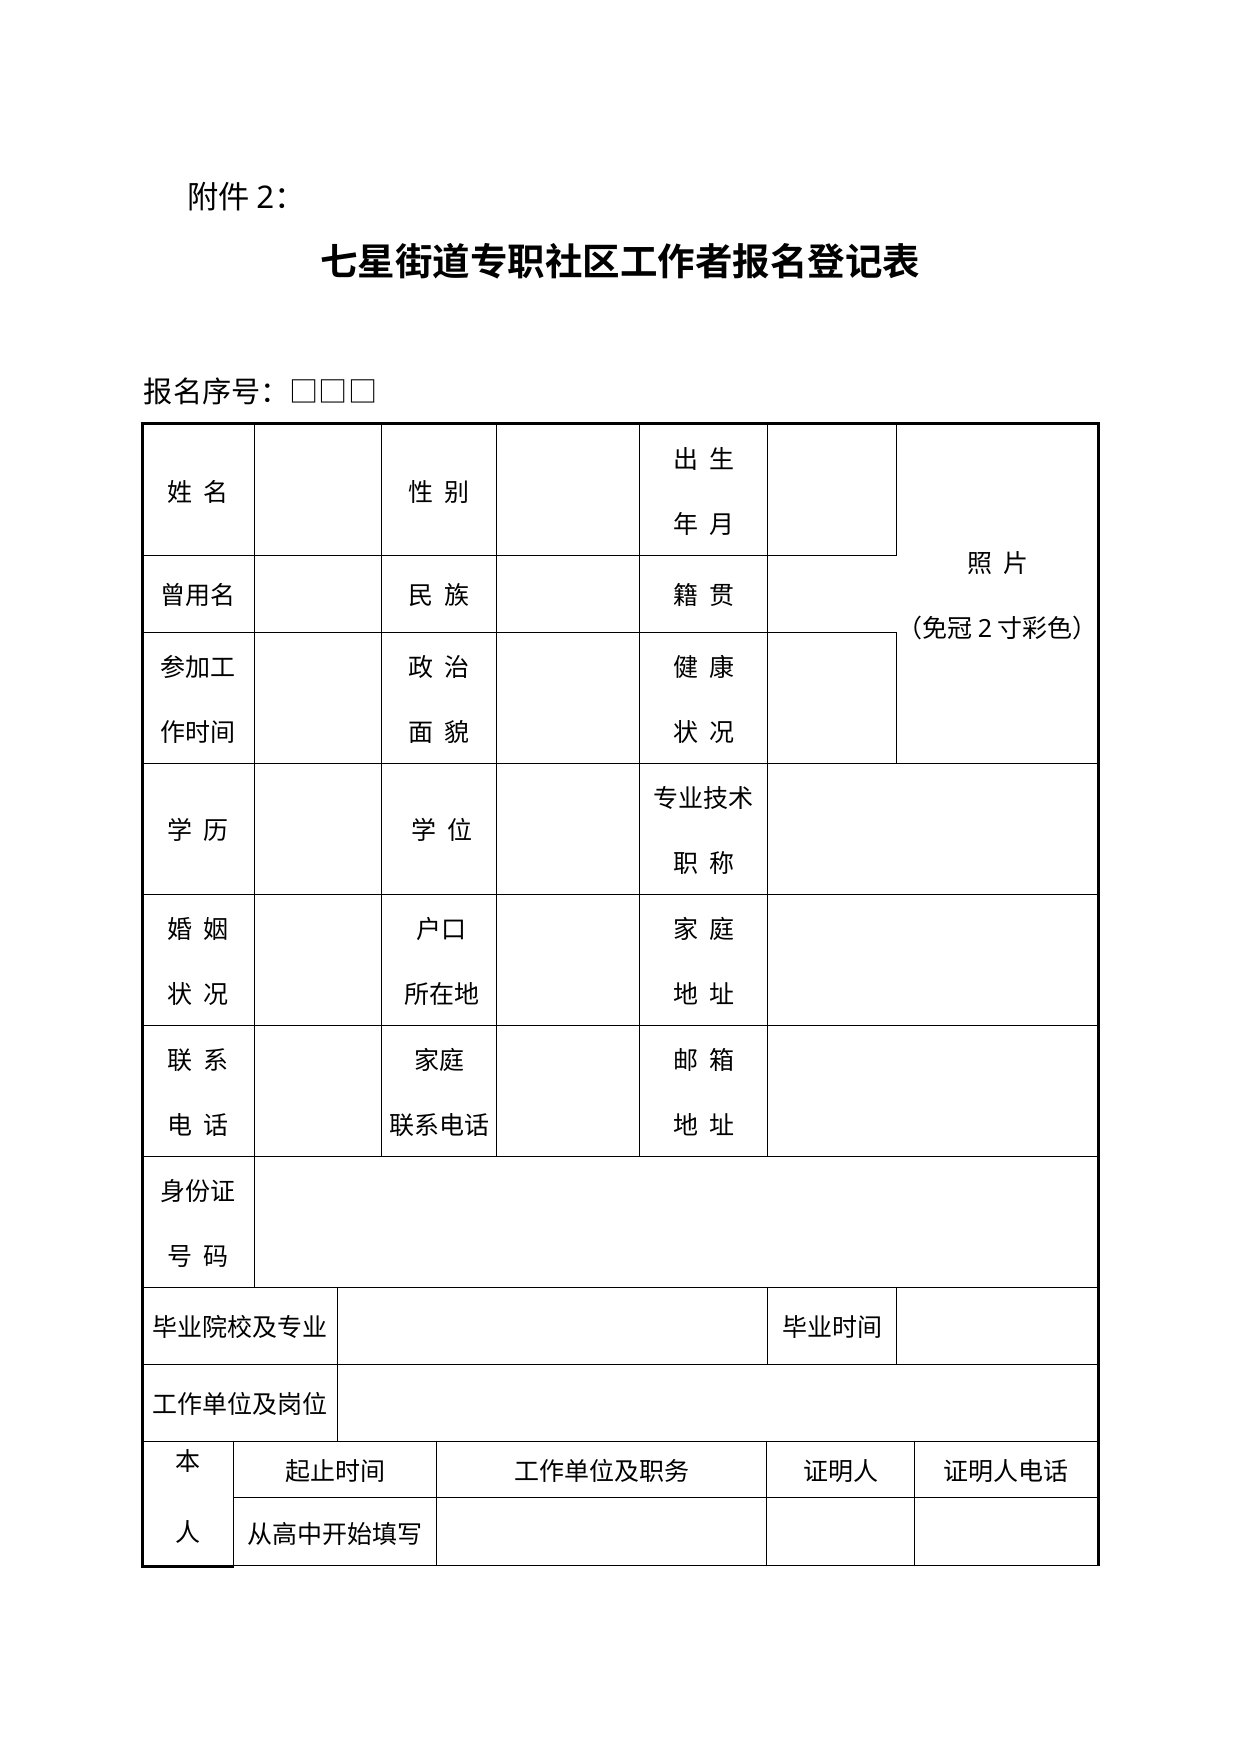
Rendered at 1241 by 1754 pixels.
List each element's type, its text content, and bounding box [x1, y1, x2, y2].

table_header [497, 425, 639, 555]
table_header 性 别 [382, 425, 496, 555]
table_cell 从高中开始填写 [234, 1498, 436, 1565]
table_cell [497, 895, 639, 1025]
table_cell 家 庭 地 址 [640, 895, 767, 1025]
table_cell 工作单位及职务 [437, 1442, 766, 1497]
table_cell [255, 556, 381, 632]
table_cell [497, 764, 639, 894]
table_cell [768, 1026, 1097, 1156]
table_cell 专业技术职 称 [640, 764, 767, 894]
table_cell [255, 1026, 381, 1156]
table_cell [497, 1026, 639, 1156]
table_cell 健 康 状 况 [640, 633, 767, 763]
table_cell 学 历 [144, 764, 254, 894]
table_cell [255, 633, 381, 763]
table_cell 学 位 [382, 764, 496, 894]
table_cell [897, 1288, 1097, 1364]
table_header 照 片 （免冠2寸彩色） [896, 425, 1097, 763]
text 七星街道专职社区工作者报名登记表 [187, 227, 1053, 292]
table_cell [497, 556, 639, 632]
table_cell 家庭 联系电话 [382, 1026, 496, 1156]
table_cell [255, 764, 381, 894]
table_cell 籍 贯 [640, 556, 767, 632]
table_cell [338, 1288, 767, 1364]
table_cell [915, 1498, 1097, 1565]
table_cell [497, 633, 639, 763]
table_cell 参加工 作时间 [144, 633, 254, 763]
table_cell 联 系 电 话 [144, 1026, 254, 1156]
table_cell 本 人 简 历 [144, 1442, 233, 1565]
table_cell [767, 1498, 914, 1565]
table_cell 政 治 面 貌 [382, 633, 496, 763]
table_cell 婚 姻 状 况 [144, 895, 254, 1025]
table_cell 邮 箱 地 址 [640, 1026, 767, 1156]
table_cell [768, 895, 1097, 1025]
table_header [255, 425, 381, 555]
text 报名序号：□□□ [144, 357, 1053, 422]
table_cell [255, 1157, 1097, 1287]
table_cell 工作单位及岗位 [144, 1365, 337, 1441]
table_cell [338, 1365, 1097, 1441]
table_cell [768, 556, 896, 632]
table_cell 户口 所在地 [382, 895, 496, 1025]
table_cell 民 族 [382, 556, 496, 632]
table_cell 曾用名 [144, 556, 254, 632]
table_cell [768, 764, 1097, 894]
table_cell [255, 895, 381, 1025]
table_cell [768, 633, 896, 763]
table_cell 毕业院校及专业 [144, 1288, 337, 1364]
table_header 出 生 年 月 [640, 425, 767, 555]
text 附件2： [187, 162, 1053, 227]
table_cell [437, 1498, 766, 1565]
table_cell 起止时间 [234, 1442, 436, 1497]
table_header [768, 425, 896, 555]
table_header 姓 名 [144, 425, 254, 555]
table_cell 证明人电话 [915, 1442, 1097, 1497]
table_cell 证明人 [767, 1442, 914, 1497]
table_cell 毕业时间 [768, 1288, 896, 1364]
table_cell 身份证 号 码 [144, 1157, 254, 1287]
